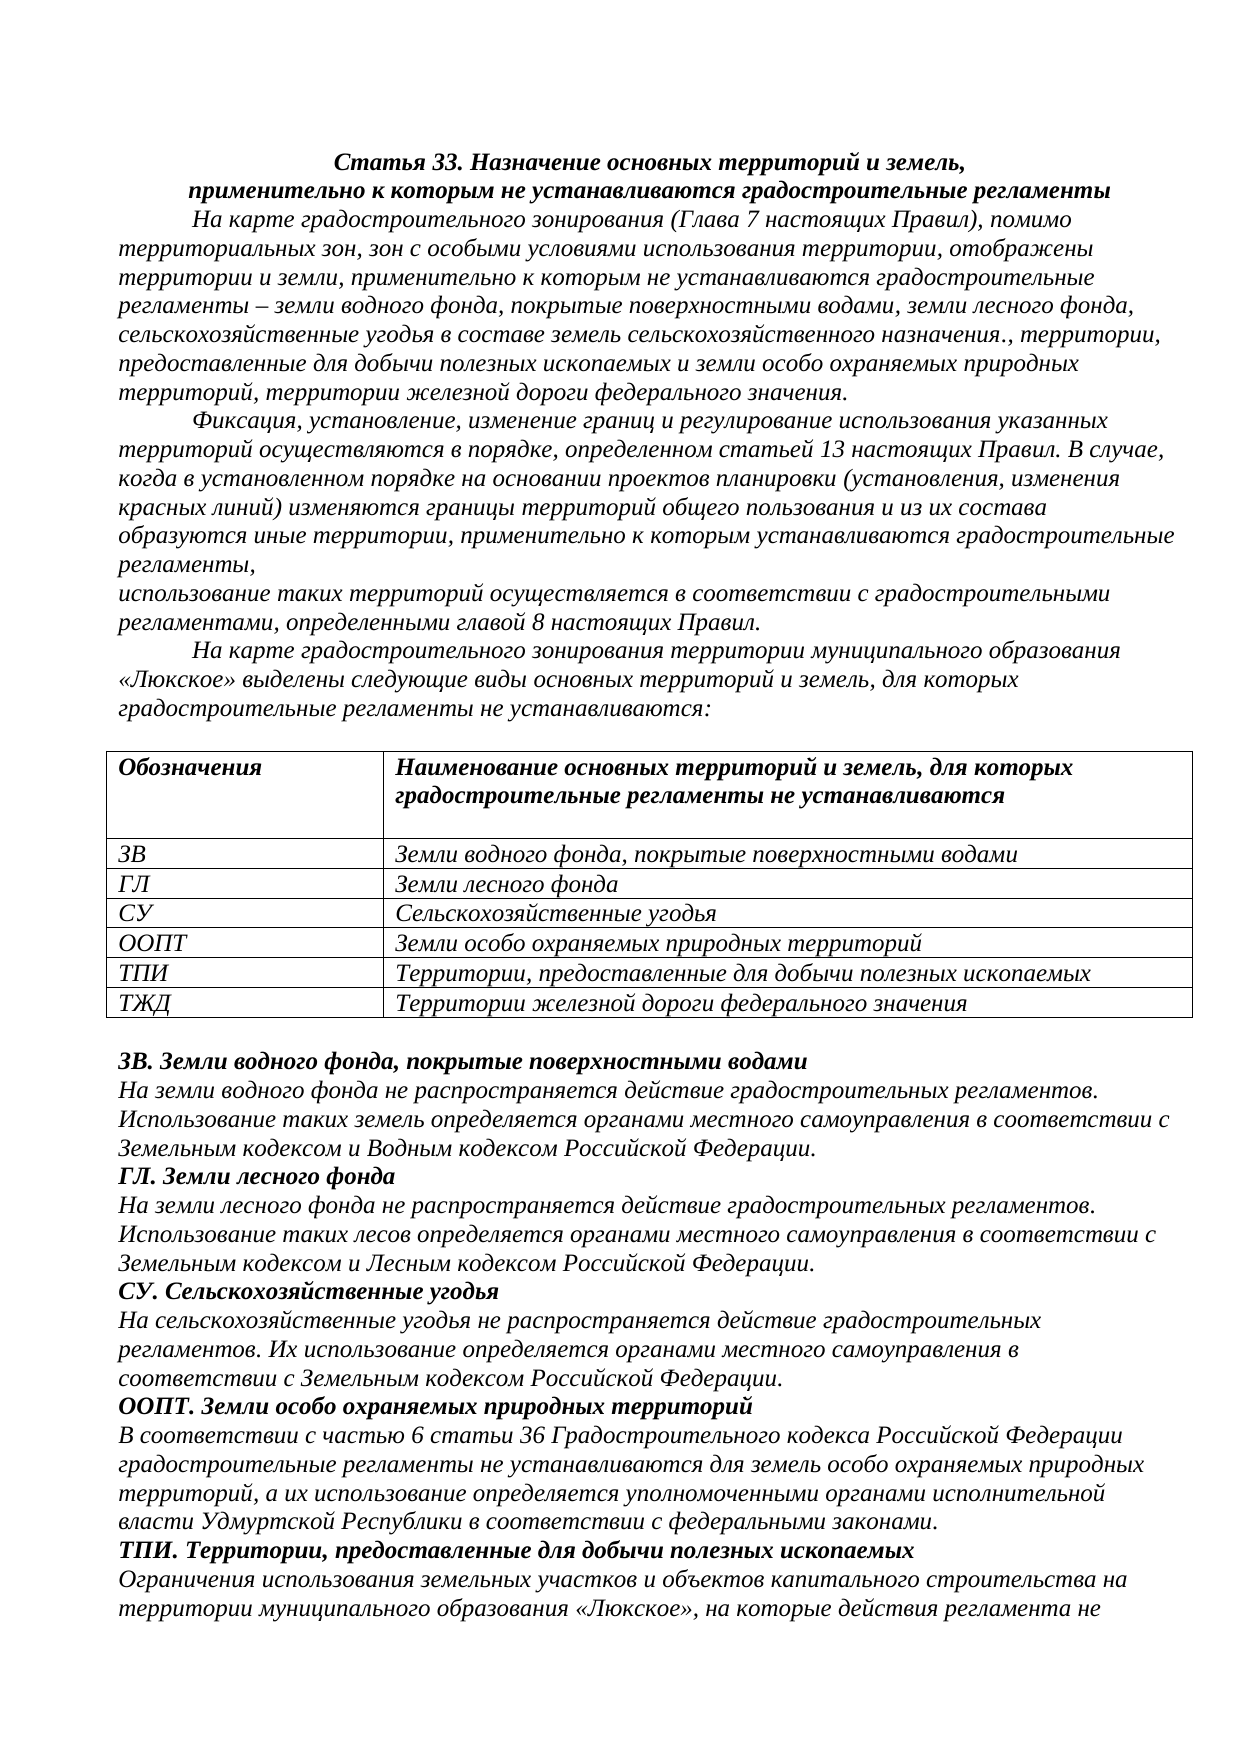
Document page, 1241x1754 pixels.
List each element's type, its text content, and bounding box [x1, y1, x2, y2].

table_cell Сельскохозяйственные угодья [384, 899, 1192, 927]
table_cell Территории железной дороги федерального значения [384, 988, 1192, 1017]
table_header Обозначения [107, 752, 383, 838]
text Статья 33. Назначение основных территорий и земель, [118, 147, 1181, 176]
text ООПТ. Земли особо охраняемых природных территорий [118, 1391, 1181, 1420]
table_cell ГЛ [107, 869, 383, 897]
text территориальных зон, зон с особыми условиями использования территории, отображены территории и земли, применительно к которым не устанавливаются градостроительные регламенты – земли водного фонда, покрытые поверхностными водами, земли лесного фонда, сельскохозяйственные угодья в составе земель сельскохозяйственного назначения., территории, предоставленные для добычи полезных ископаемых и земли особо охраняемых природных территорий, территории железной дороги федерального значения. [118, 233, 1181, 406]
table_cell ТПИ [107, 958, 383, 987]
text применительно к которым не устанавливаются градостроительные регламенты [118, 176, 1181, 204]
text Использование таких лесов определяется органами местного самоуправления в соответствии с Земельным кодексом и Лесным кодексом Российской Федерации. [118, 1219, 1181, 1276]
text СУ. Сельскохозяйственные угодья [118, 1276, 1181, 1305]
text В соответствии с частью 6 статьи 36 Градостроительного кодекса Российской Федерации градостроительные регламенты не устанавливаются для земель особо охраняемых природных территорий, а их использование определяется уполномоченными органами исполнительной власти Удмуртской Республики в соответствии с федеральными законами. [118, 1420, 1181, 1535]
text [118, 1564, 1181, 1621]
text На карте градостроительного зонирования территории муниципального образования «Люкское» выделены следующие виды основных территорий и земель, для которых градостроительные регламенты не устанавливаются: [118, 636, 1181, 722]
text На земли лесного фонда не распространяется действие градостроительных регламентов. [118, 1190, 1181, 1219]
text На земли водного фонда не распространяется действие градостроительных регламентов. [118, 1075, 1181, 1104]
table_cell ЗВ [107, 839, 383, 868]
table_cell Земли лесного фонда [384, 869, 1192, 897]
table_cell Земли особо охраняемых природных территорий [384, 928, 1192, 957]
table_cell ООПТ [107, 928, 383, 957]
table_cell Земли водного фонда, покрытые поверхностными водами [384, 839, 1192, 868]
table_cell СУ [107, 899, 383, 927]
text ТПИ. Территории, предоставленные для добычи полезных ископаемых [118, 1535, 1181, 1564]
text Использование таких земель определяется органами местного самоуправления в соответствии с Земельным кодексом и Водным кодексом Российской Федерации. [118, 1104, 1181, 1161]
table_cell Территории, предоставленные для добычи полезных ископаемых [384, 958, 1192, 987]
text использование таких территорий осуществляется в соответствии с градостроительными регламентами, определенными главой 8 настоящих Правил. [118, 578, 1181, 636]
table_header Наименование основных территорий и земель, для которых градостроительные регламенты не устанавливаются [384, 752, 1192, 838]
text регламентов. Их использование определяется органами местного самоуправления в соответствии с Земельным кодексом Российской Федерации. [118, 1334, 1181, 1391]
text ЗВ. Земли водного фонда, покрытые поверхностными водами [118, 1046, 1181, 1075]
text ГЛ. Земли лесного фонда [118, 1161, 1181, 1190]
text На сельскохозяйственные угодья не распространяется действие градостроительных [118, 1305, 1181, 1334]
text Фиксация, установление, изменение границ и регулирование использования указанных территорий осуществляются в порядке, определенном статьей 13 настоящих Правил. В случае, когда в установленном порядке на основании проектов планировки (установления, изменения красных линий) изменяются границы территорий общего пользования и из их состава образуются иные территории, применительно к которым устанавливаются градостроительные регламенты, [118, 406, 1181, 578]
table_cell ТЖД [107, 988, 383, 1017]
text На карте градостроительного зонирования (Глава 7 настоящих Правил), помимо [118, 204, 1181, 233]
